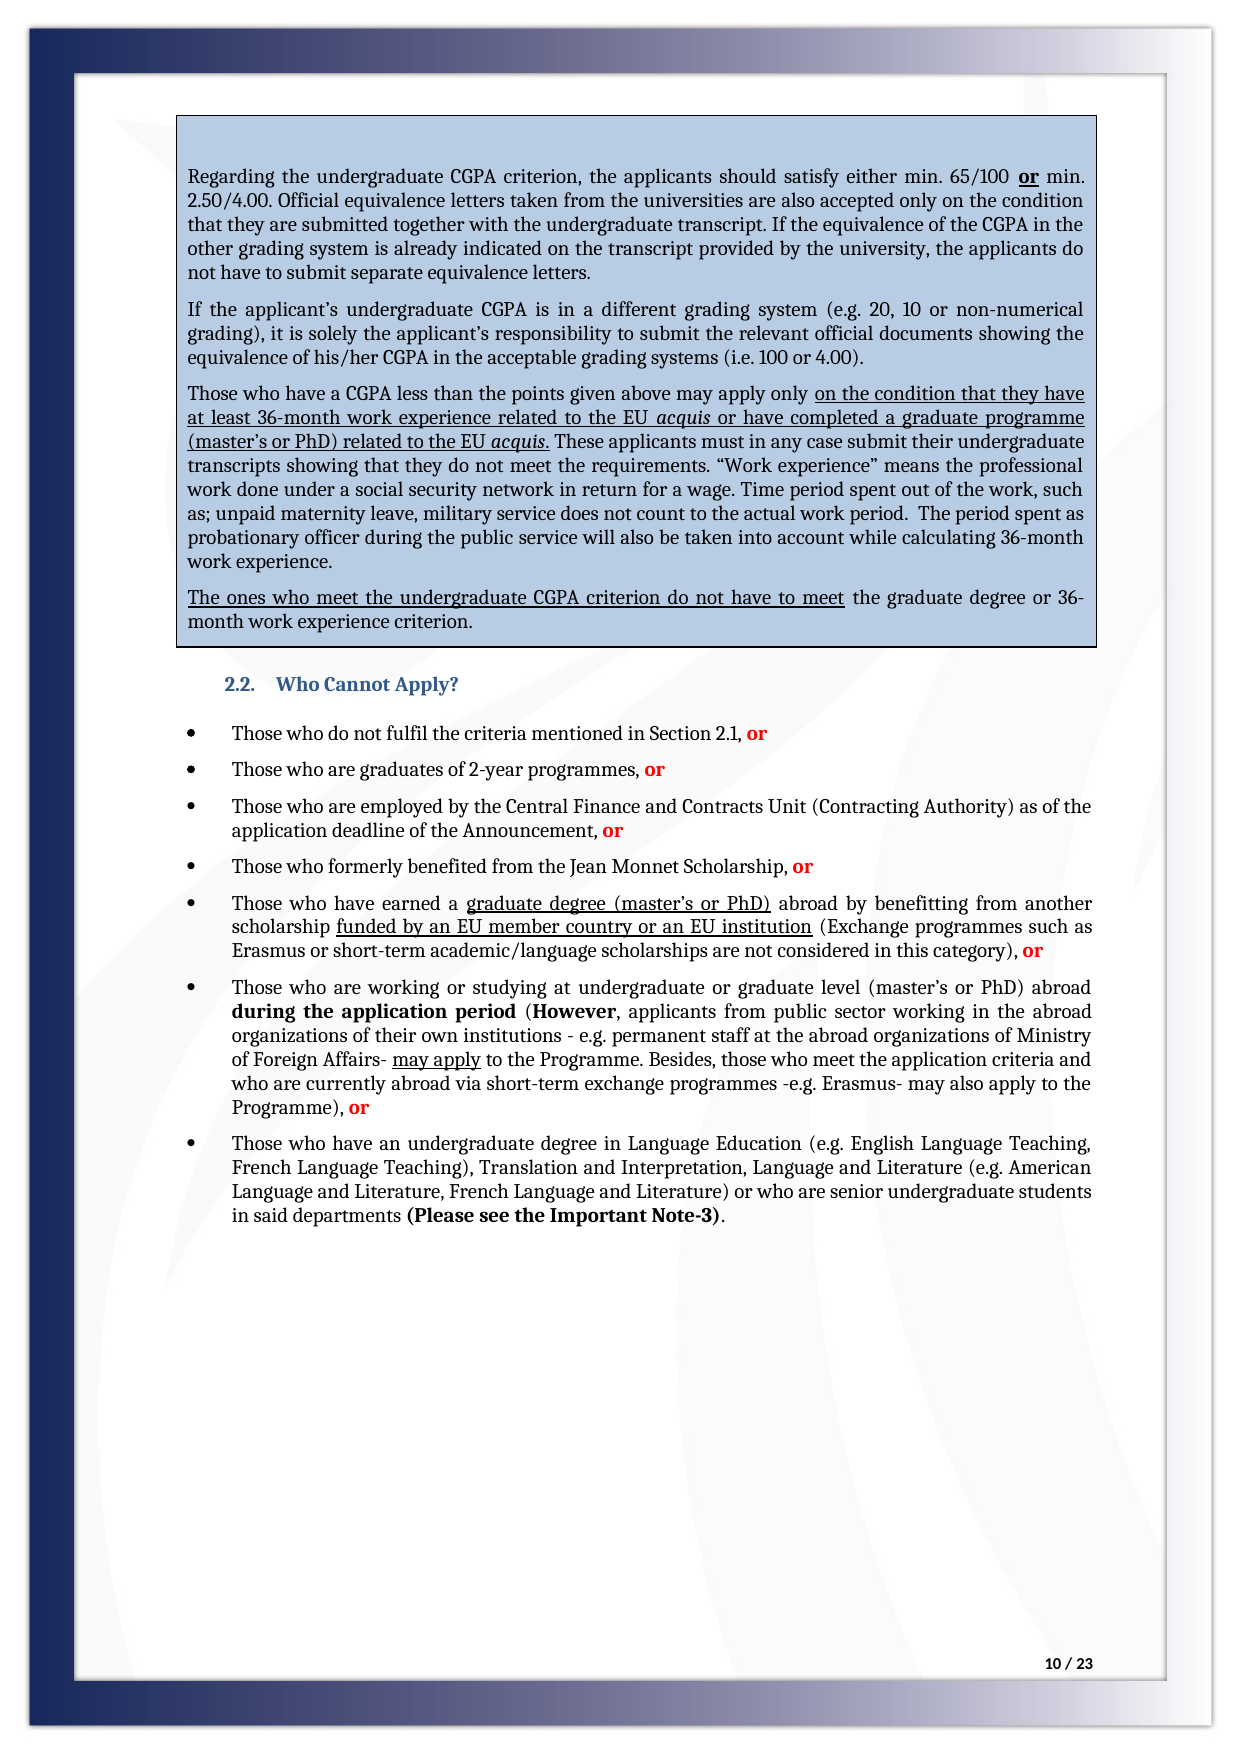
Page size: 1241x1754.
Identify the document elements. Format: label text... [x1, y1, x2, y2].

list Those who are graduates of 2-year programmes, or [187, 758, 1093, 782]
list Those who are employed by the Central Finance and Contracts Unit (Contracting Authority) as of the application deadline of the Announcement, or [187, 794, 1093, 842]
list Those who have an undergraduate degree in Language Education (e.g. English Language Teaching, French Language Teaching), Translation and Interpretation, Language and Literature (e.g. American Language and Literature, French Language and Literature) or who are senior undergraduate students in said departments (Please see the Important Note-3). [187, 1132, 1093, 1228]
list Those who do not fulfil the criteria mentioned in Section 2.1, or [187, 721, 1093, 745]
subtitle Who Cannot Apply? [224, 672, 1093, 696]
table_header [177, 116, 1096, 646]
list Those who have earned a graduate degree (master’s or PhD) abroad by benefitting from another scholarship funded by an EU member country or an EU institution (Exchange programmes such as Erasmus or short-term academic/language scholarships are not considered in this category), or [187, 891, 1093, 963]
picture [0, 0, 1241, 1754]
list Those who formerly benefited from the Jean Monnet Scholarship, or [187, 855, 1093, 879]
list Those who are working or studying at undergraduate or graduate level (master’s or PhD) abroad during the application period (However, applicants from public sector working in the abroad organizations of their own institutions - e.g. permanent staff at the abroad organizations of Ministry of Foreign Affairs- may apply to the Programme. Besides, those who meet the application criteria and who are currently abroad via short-term exchange programmes -e.g. Erasmus- may also apply to the Programme), or [187, 976, 1093, 1119]
